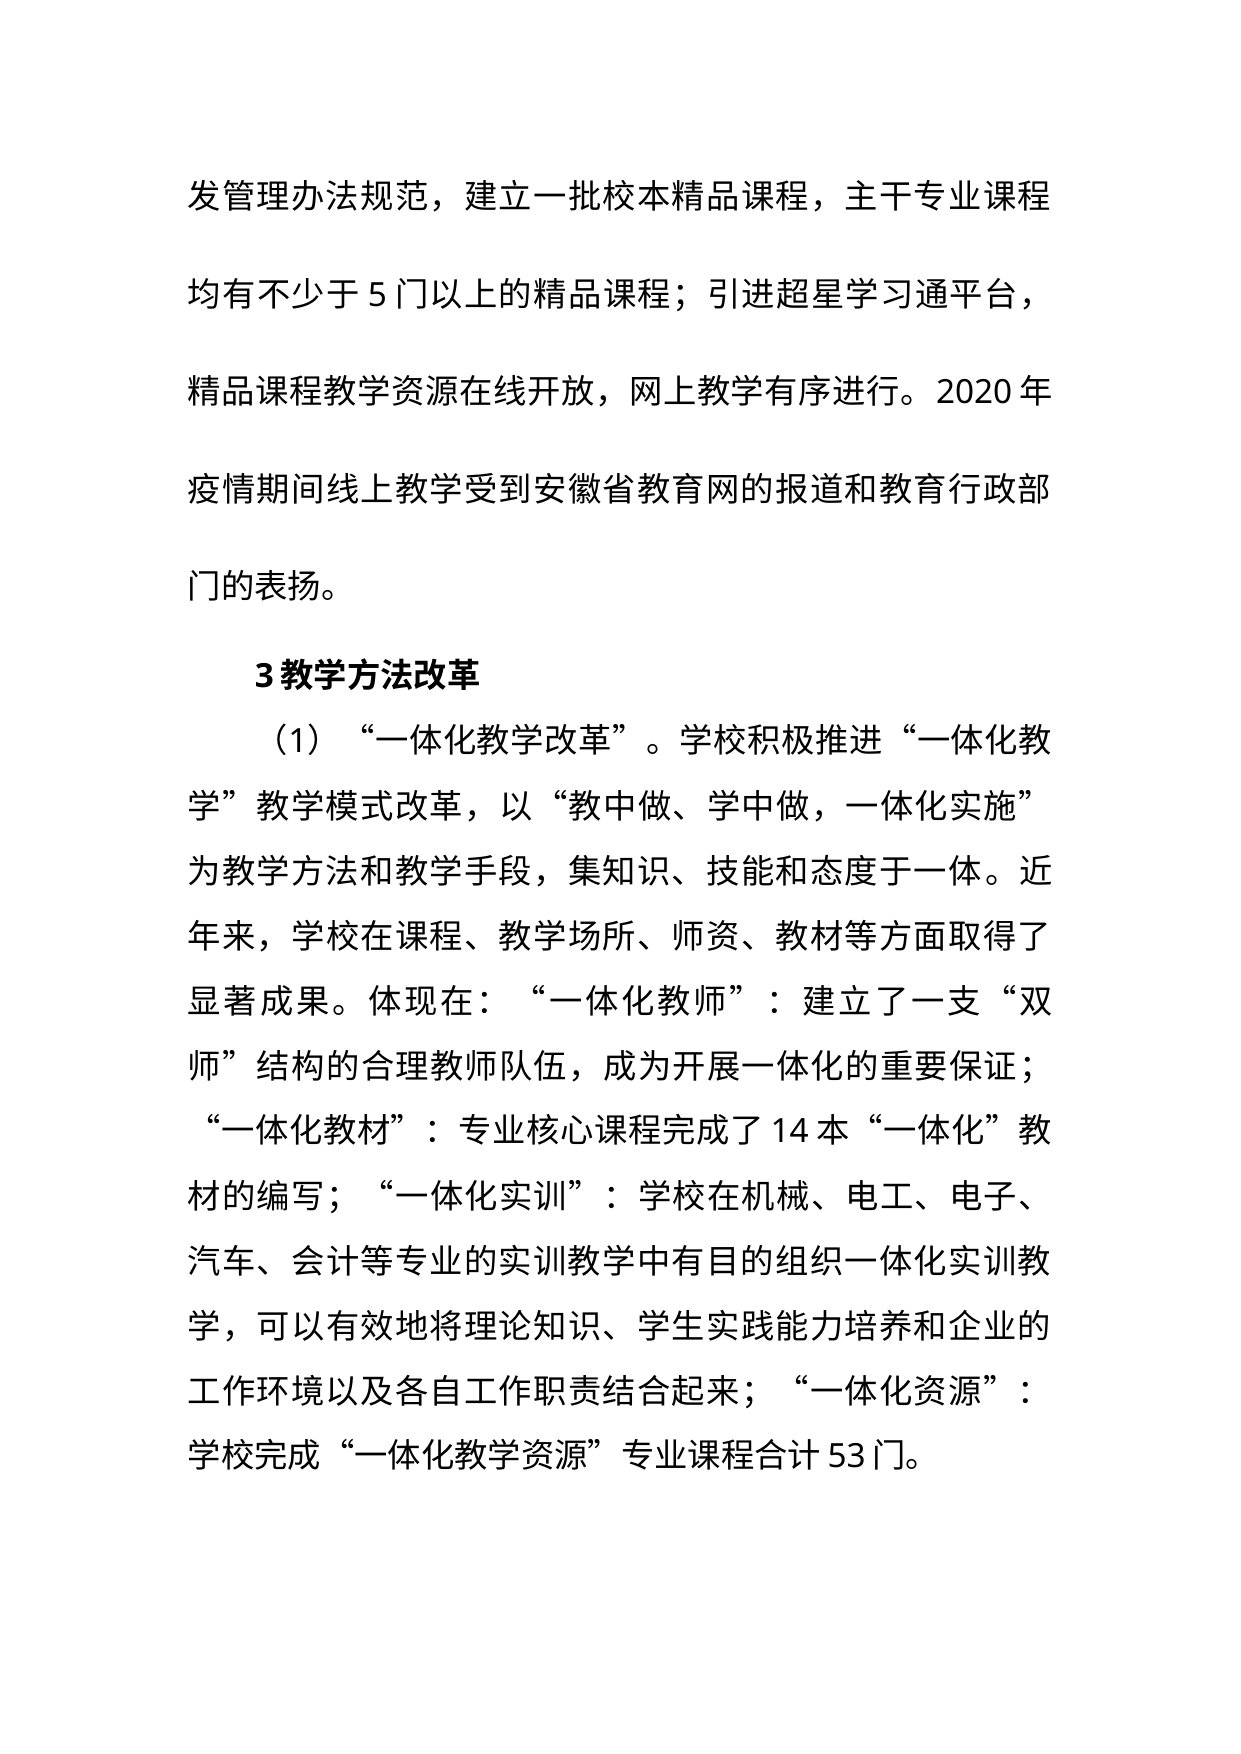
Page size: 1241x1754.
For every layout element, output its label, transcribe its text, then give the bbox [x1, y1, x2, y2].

text （1）“一体化教学改革”。学校积极推进“一体化教学”教学模式改革，以“教中做、学中做，一体化实施”为教学方法和教学手段，集知识、技能和态度于一体。近年来，学校在课程、教学场所、师资、教材等方面取得了显著成果。体现在：“一体化教师”：建立了一支“双师”结构的合理教师队伍，成为开展一体化的重要保证；“一体化教材”：专业核心课程完成了14本“一体化”教材的编写；“一体化实训”：学校在机械、电工、电子、汽车、会计等专业的实训教学中有目的组织一体化实训教学，可以有效地将理论知识、学生实践能力培养和企业的工作环境以及各自工作职责结合起来；“一体化资源”：学校完成“一体化教学资源”专业课程合计53门。 [187, 706, 1053, 1486]
text 3教学方法改革 [187, 641, 1053, 706]
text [187, 162, 1053, 617]
